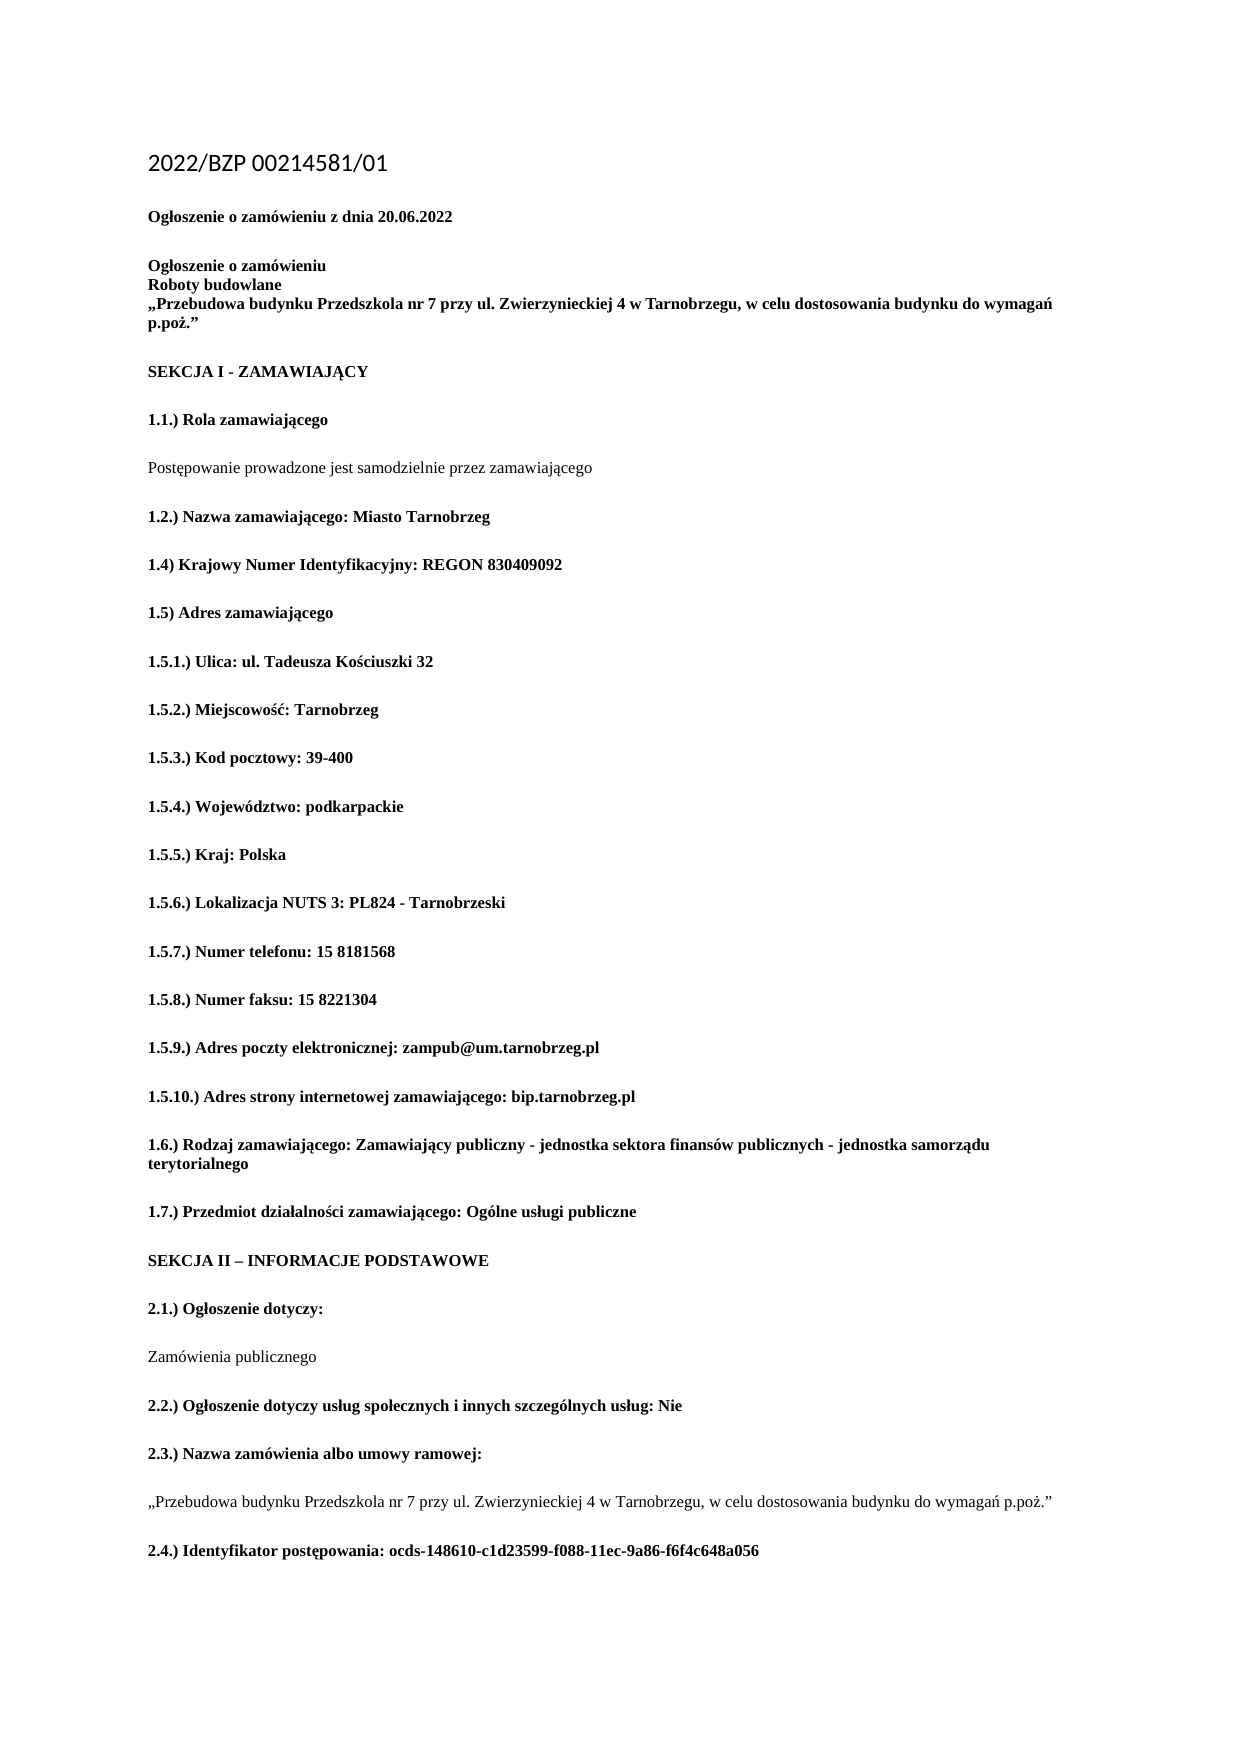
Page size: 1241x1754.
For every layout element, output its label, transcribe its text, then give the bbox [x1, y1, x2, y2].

text 2022/BZP 00214581/01 [148, 148, 1093, 178]
text 1.5.7.) Numer telefonu: 15 8181568 [148, 941, 1093, 961]
text 1.5.2.) Miejscowość: Tarnobrzeg [148, 700, 1093, 719]
text SEKCJA I - ZAMAWIAJĄCY [148, 361, 1093, 381]
text 2.4.) Identyfikator postępowania: ocds-148610-c1d23599-f088-11ec-9a86-f6f4c648a056 [148, 1541, 1093, 1560]
text 1.5.3.) Kod pocztowy: 39-400 [148, 748, 1093, 767]
text 1.5.4.) Województwo: podkarpackie [148, 796, 1093, 816]
text 1.2.) Nazwa zamawiającego: Miasto Tarnobrzeg [148, 506, 1093, 526]
text 1.5.1.) Ulica: ul. Tadeusza Kościuszki 32 [148, 651, 1093, 671]
text Ogłoszenie o zamówieniu Roboty budowlane „Przebudowa budynku Przedszkola nr 7 przy ul. Zwierzynieckiej 4 w Tarnobrzegu, w celu dostosowania budynku do wymagań p.poż.” [148, 256, 1093, 332]
text 2.1.) Ogłoszenie dotyczy: [148, 1299, 1093, 1318]
text 1.5.5.) Kraj: Polska [148, 845, 1093, 864]
text Postępowanie prowadzone jest samodzielnie przez zamawiającego [148, 458, 1093, 477]
text 2.3.) Nazwa zamówienia albo umowy ramowej: [148, 1444, 1093, 1463]
text SEKCJA II – INFORMACJE PODSTAWOWE [148, 1251, 1093, 1270]
text 2.2.) Ogłoszenie dotyczy usług społecznych i innych szczególnych usług: Nie [148, 1396, 1093, 1415]
text Zamówienia publicznego [148, 1347, 1093, 1366]
text 1.5) Adres zamawiającego [148, 603, 1093, 622]
text 1.5.9.) Adres poczty elektronicznej: zampub@um.tarnobrzeg.pl [148, 1038, 1093, 1057]
text Ogłoszenie o zamówieniu z dnia 20.06.2022 [148, 207, 1093, 226]
text 1.5.8.) Numer faksu: 15 8221304 [148, 990, 1093, 1009]
text 1.1.) Rola zamawiającego [148, 410, 1093, 429]
text 1.6.) Rodzaj zamawiającego: Zamawiający publiczny - jednostka sektora finansów publicznych - jednostka samorządu terytorialnego [148, 1135, 1093, 1173]
text 1.4) Krajowy Numer Identyfikacyjny: REGON 830409092 [148, 555, 1093, 574]
text 1.5.10.) Adres strony internetowej zamawiającego: bip.tarnobrzeg.pl [148, 1086, 1093, 1106]
text 1.5.6.) Lokalizacja NUTS 3: PL824 - Tarnobrzeski [148, 893, 1093, 912]
text 1.7.) Przedmiot działalności zamawiającego: Ogólne usługi publiczne [148, 1202, 1093, 1221]
text „Przebudowa budynku Przedszkola nr 7 przy ul. Zwierzynieckiej 4 w Tarnobrzegu, w celu dostosowania budynku do wymagań p.poż.” [148, 1492, 1093, 1511]
